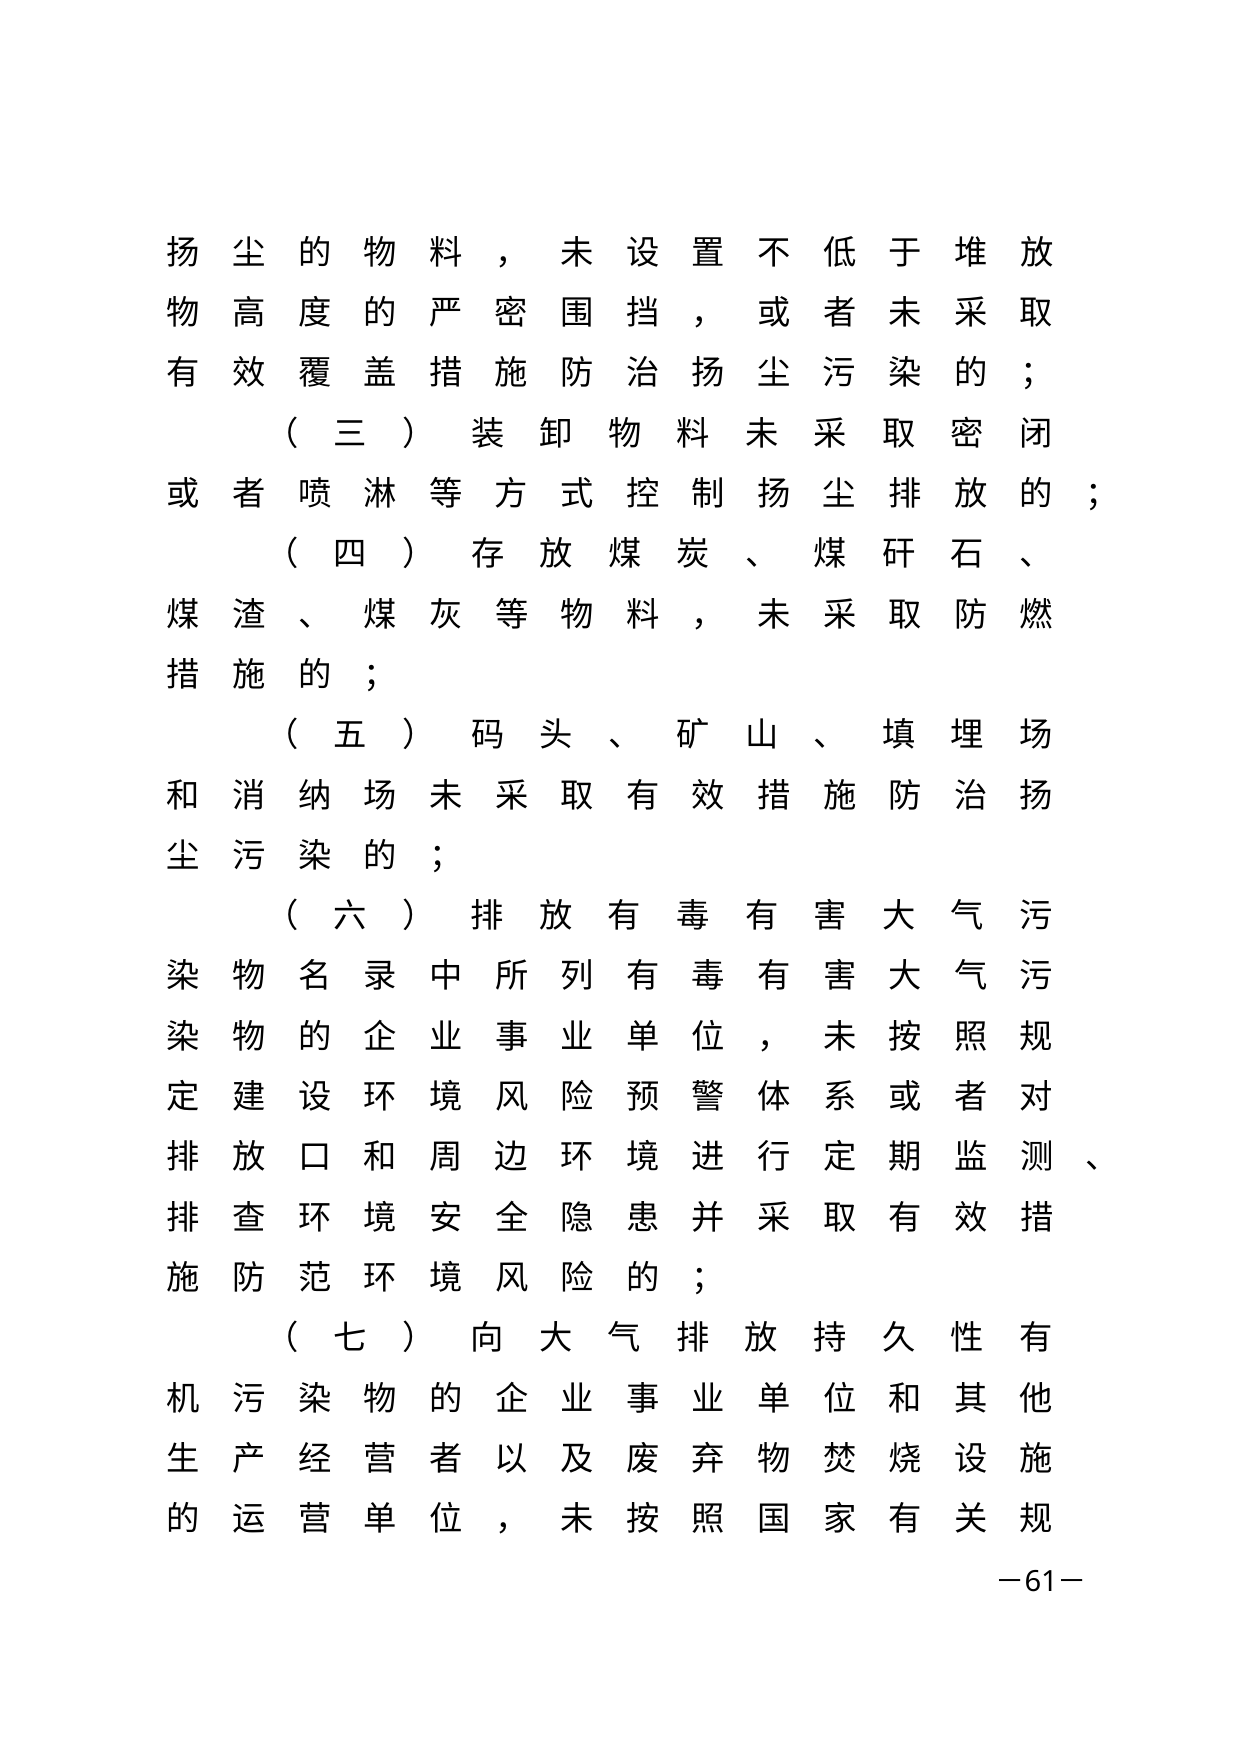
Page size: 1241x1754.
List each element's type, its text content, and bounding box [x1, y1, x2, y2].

text （二）对不能密闭的易产生扬尘的物料，未设置不低于堆放物高度的严密围挡，或者未采取有效覆盖措施防治扬尘污染的； [167, 219, 1085, 400]
text （七）向大气排放持久性有机污染物的企业事业单位和其他生产经营者以及废弃物焚烧设施的运营单位，未按照国家有关规定采取有利于减少持久性有机污染物排放的技术方法和工艺，配备净化装置的； [167, 1305, 1085, 1546]
text （三）装卸物料未采取密闭或者喷淋等方式控制扬尘排放的； [167, 400, 1085, 521]
text （六）排放有毒有害大气污染物名录中所列有毒有害大气污染物的企业事业单位，未按照规定建设环境风险预警体系或者对排放口和周边环境进行定期监测、排查环境安全隐患并采取有效措施防范环境风险的； [167, 883, 1085, 1305]
text （五）码头、矿山、填埋场和消纳场未采取有效措施防治扬尘污染的； [167, 702, 1085, 883]
text （四）存放煤炭、煤矸石、煤渣、煤灰等物料，未采取防燃措施的； [167, 521, 1085, 702]
